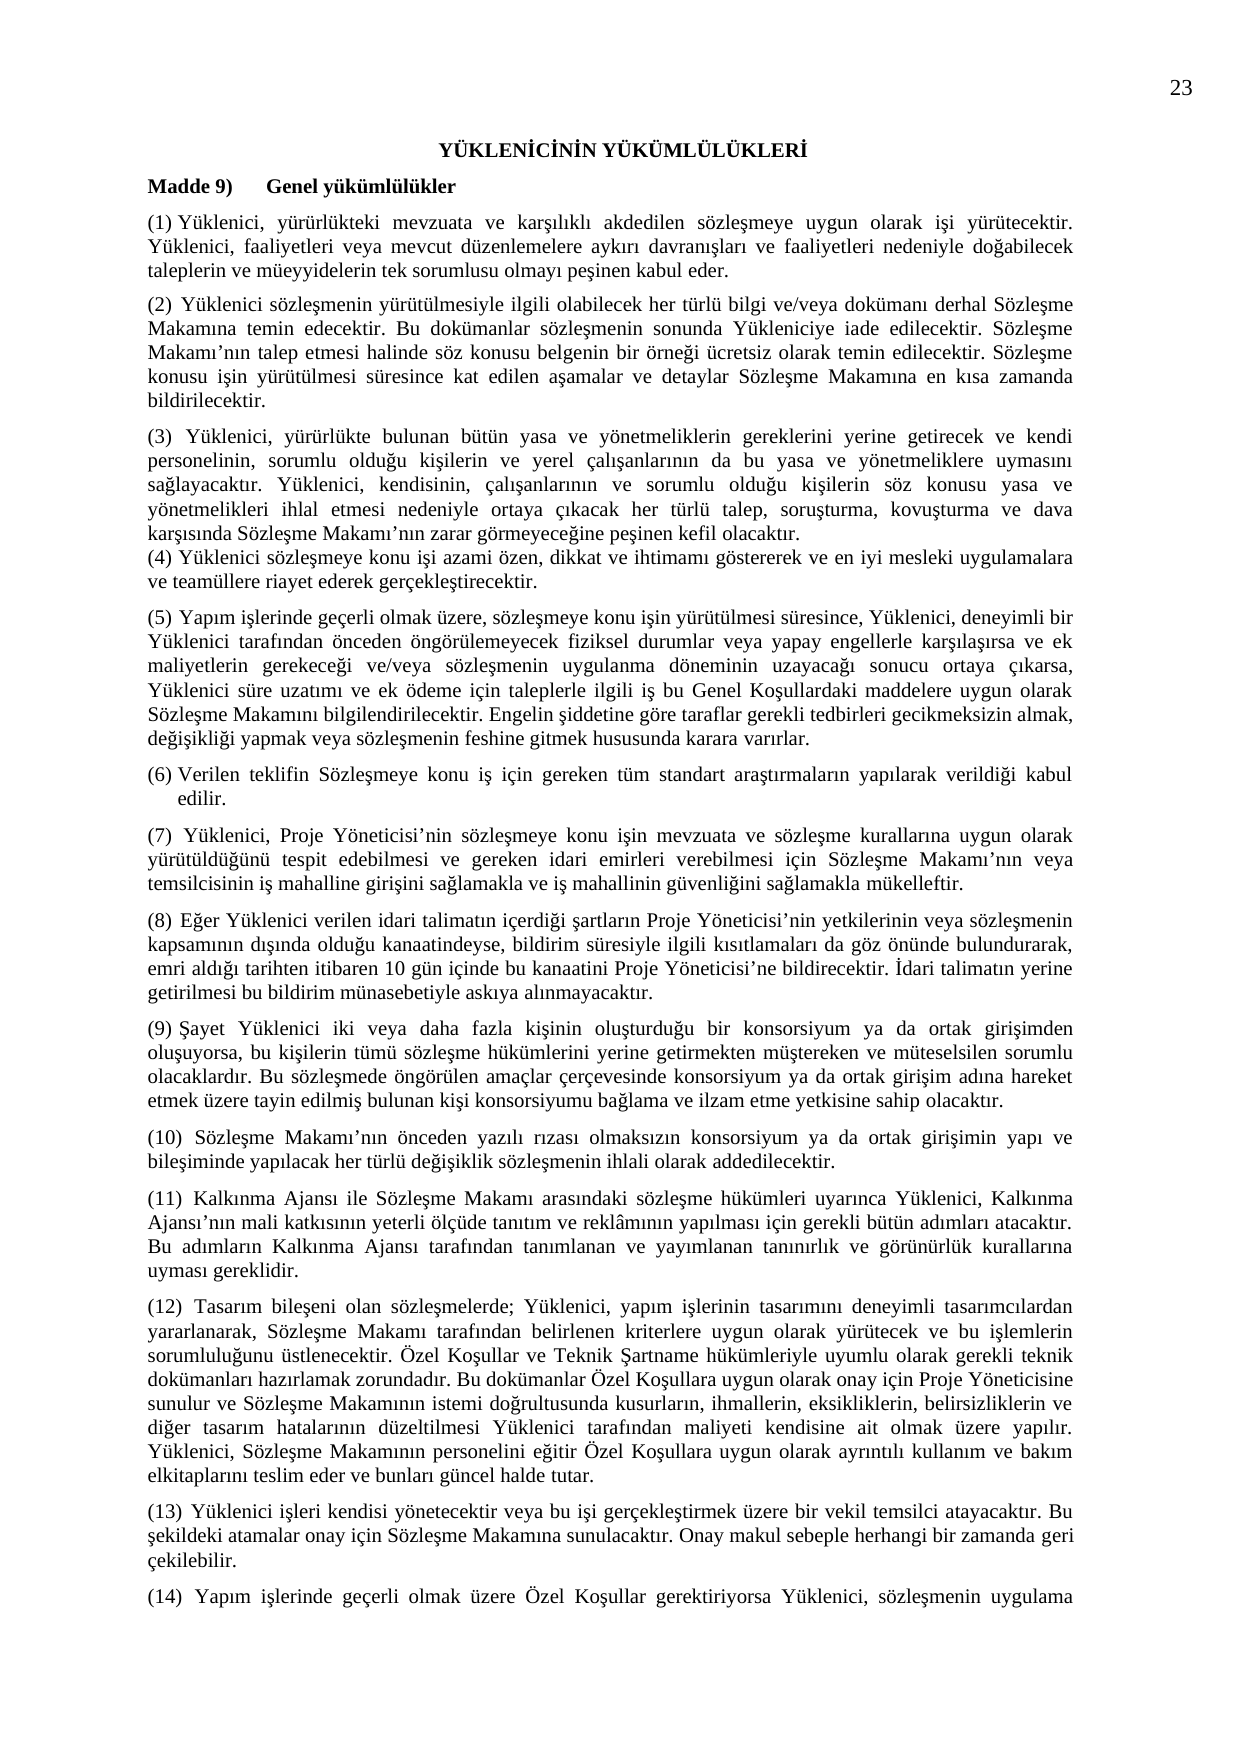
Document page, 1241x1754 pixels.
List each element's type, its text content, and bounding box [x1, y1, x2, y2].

list Eğer Yüklenici verilen idari talimatın içerdiği şartların Proje Yöneticisi’nin yetkilerinin veya sözleşmenin kapsamının dışında olduğu kanaatindeyse, bildirim süresiyle ilgili kısıtlamaları da göz önünde bulundurarak, emri aldığı tarihten itibaren 10 gün içinde bu kanaatini Proje Yöneticisi’ne bildirecektir. İdari talimatın yerine getirilmesi bu bildirim münasebetiyle askıya alınmayacaktır. [147, 907, 1074, 1004]
list Verilen teklifin Sözleşmeye konu iş için gereken tüm standart araştırmaların yapılarak verildiği kabul edilir. [147, 762, 1074, 810]
subtitle YÜKLENİCİNİN YÜKÜMLÜLÜKLERİ [438, 137, 1074, 162]
text Madde 9) Genel yükümlülükler [147, 174, 1074, 198]
list Yüklenici, yürürlükteki mevzuata ve karşılıklı akdedilen sözleşmeye uygun olarak işi yürütecektir. Yüklenici, faaliyetleri veya mevcut düzenlemelere aykırı davranışları ve faaliyetleri nedeniyle doğabilecek taleplerin ve müeyyidelerin tek sorumlusu olmayı peşinen kabul eder. [147, 210, 1074, 282]
list Yüklenici sözleşmeye konu işi azami özen, dikkat ve ihtimamı göstererek ve en iyi mesleki uygulamalara ve teamüllere riayet ederek gerçekleştirecektir. [147, 544, 1074, 593]
list Yüklenici, Proje Yöneticisi’nin sözleşmeye konu işin mevzuata ve sözleşme kurallarına uygun olarak yürütüldüğünü tespit edebilmesi ve gereken idari emirleri verebilmesi için Sözleşme Makamı’nın veya temsilcisinin iş mahalline girişini sağlamakla ve iş mahallinin güvenliğini sağlamakla mükelleftir. [147, 823, 1074, 895]
list Tasarım bileşeni olan sözleşmelerde; Yüklenici, yapım işlerinin tasarımını deneyimli tasarımcılardan yararlanarak, Sözleşme Makamı tarafından belirlenen kriterlere uygun olarak yürütecek ve bu işlemlerin sorumluluğunu üstlenecektir. Özel Koşullar ve Teknik Şartname hükümleriyle uyumlu olarak gerekli teknik dokümanları hazırlamak zorundadır. Bu dokümanlar Özel Koşullara uygun olarak onay için Proje Yöneticisine sunulur ve Sözleşme Makamının istemi doğrultusunda kusurların, ihmallerin, eksikliklerin, belirsizliklerin ve diğer tasarım hatalarının düzeltilmesi Yüklenici tarafından maliyeti kendisine ait olmak üzere yapılır. Yüklenici, Sözleşme Makamının personelini eğitir Özel Koşullara uygun olarak ayrıntılı kullanım ve bakım elkitaplarını teslim eder ve bunları güncel halde tutar. [147, 1294, 1074, 1487]
list Yüklenici sözleşmenin yürütülmesiyle ilgili olabilecek her türlü bilgi ve/veya dokümanı derhal Sözleşme Makamına temin edecektir. Bu dokümanlar sözleşmenin sonunda Yükleniciye iade edilecektir. Sözleşme Makamı’nın talep etmesi halinde söz konusu belgenin bir örneği ücretsiz olarak temin edilecektir. Sözleşme konusu işin yürütülmesi süresince kat edilen aşamalar ve detaylar Sözleşme Makamına en kısa zamanda bildirilecektir. [147, 291, 1074, 412]
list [147, 1584, 1074, 1608]
list Yüklenici, yürürlükte bulunan bütün yasa ve yönetmeliklerin gereklerini yerine getirecek ve kendi personelinin, sorumlu olduğu kişilerin ve yerel çalışanlarının da bu yasa ve yönetmeliklere uymasını sağlayacaktır. Yüklenici, kendisinin, çalışanlarının ve sorumlu olduğu kişilerin söz konusu yasa ve yönetmelikleri ihlal etmesi nedeniyle ortaya çıkacak her türlü talep, soruşturma, kovuşturma ve dava karşısında Sözleşme Makamı’nın zarar görmeyeceğine peşinen kefil olacaktır. [147, 424, 1074, 544]
list Kalkınma Ajansı ile Sözleşme Makamı arasındaki sözleşme hükümleri uyarınca Yüklenici, Kalkınma Ajansı’nın mali katkısının yeterli ölçüde tanıtım ve reklâmının yapılması için gerekli bütün adımları atacaktır. Bu adımların Kalkınma Ajansı tarafından tanımlanan ve yayımlanan tanınırlık ve görünürlük kurallarına uyması gereklidir. [147, 1186, 1074, 1282]
list Şayet Yüklenici iki veya daha fazla kişinin oluşturduğu bir konsorsiyum ya da ortak girişimden oluşuyorsa, bu kişilerin tümü sözleşme hükümlerini yerine getirmekten müştereken ve müteselsilen sorumlu olacaklardır. Bu sözleşmede öngörülen amaçlar çerçevesinde konsorsiyum ya da ortak girişim adına hareket etmek üzere tayin edilmiş bulunan kişi konsorsiyumu bağlama ve ilzam etme yetkisine sahip olacaktır. [147, 1016, 1074, 1112]
list Sözleşme Makamı’nın önceden yazılı rızası olmaksızın konsorsiyum ya da ortak girişimin yapı ve bileşiminde yapılacak her türlü değişiklik sözleşmenin ihlali olarak addedilecektir. [147, 1125, 1074, 1173]
list Yüklenici işleri kendisi yönetecektir veya bu işi gerçekleştirmek üzere bir vekil temsilci atayacaktır. Bu şekildeki atamalar onay için Sözleşme Makamına sunulacaktır. Onay makul sebeple herhangi bir zamanda geri çekilebilir. [147, 1499, 1074, 1572]
list Yapım işlerinde geçerli olmak üzere, sözleşmeye konu işin yürütülmesi süresince, Yüklenici, deneyimli bir Yüklenici tarafından önceden öngörülemeyecek fiziksel durumlar veya yapay engellerle karşılaşırsa ve ek maliyetlerin gerekeceği ve/veya sözleşmenin uygulanma döneminin uzayacağı sonucu ortaya çıkarsa, Yüklenici süre uzatımı ve ek ödeme için taleplerle ilgili iş bu Genel Koşullardaki maddelere uygun olarak Sözleşme Makamını bilgilendirilecektir. Engelin şiddetine göre taraflar gerekli tedbirleri gecikmeksizin almak, değişikliği yapmak veya sözleşmenin feshine gitmek hususunda karara varırlar. [147, 605, 1074, 750]
